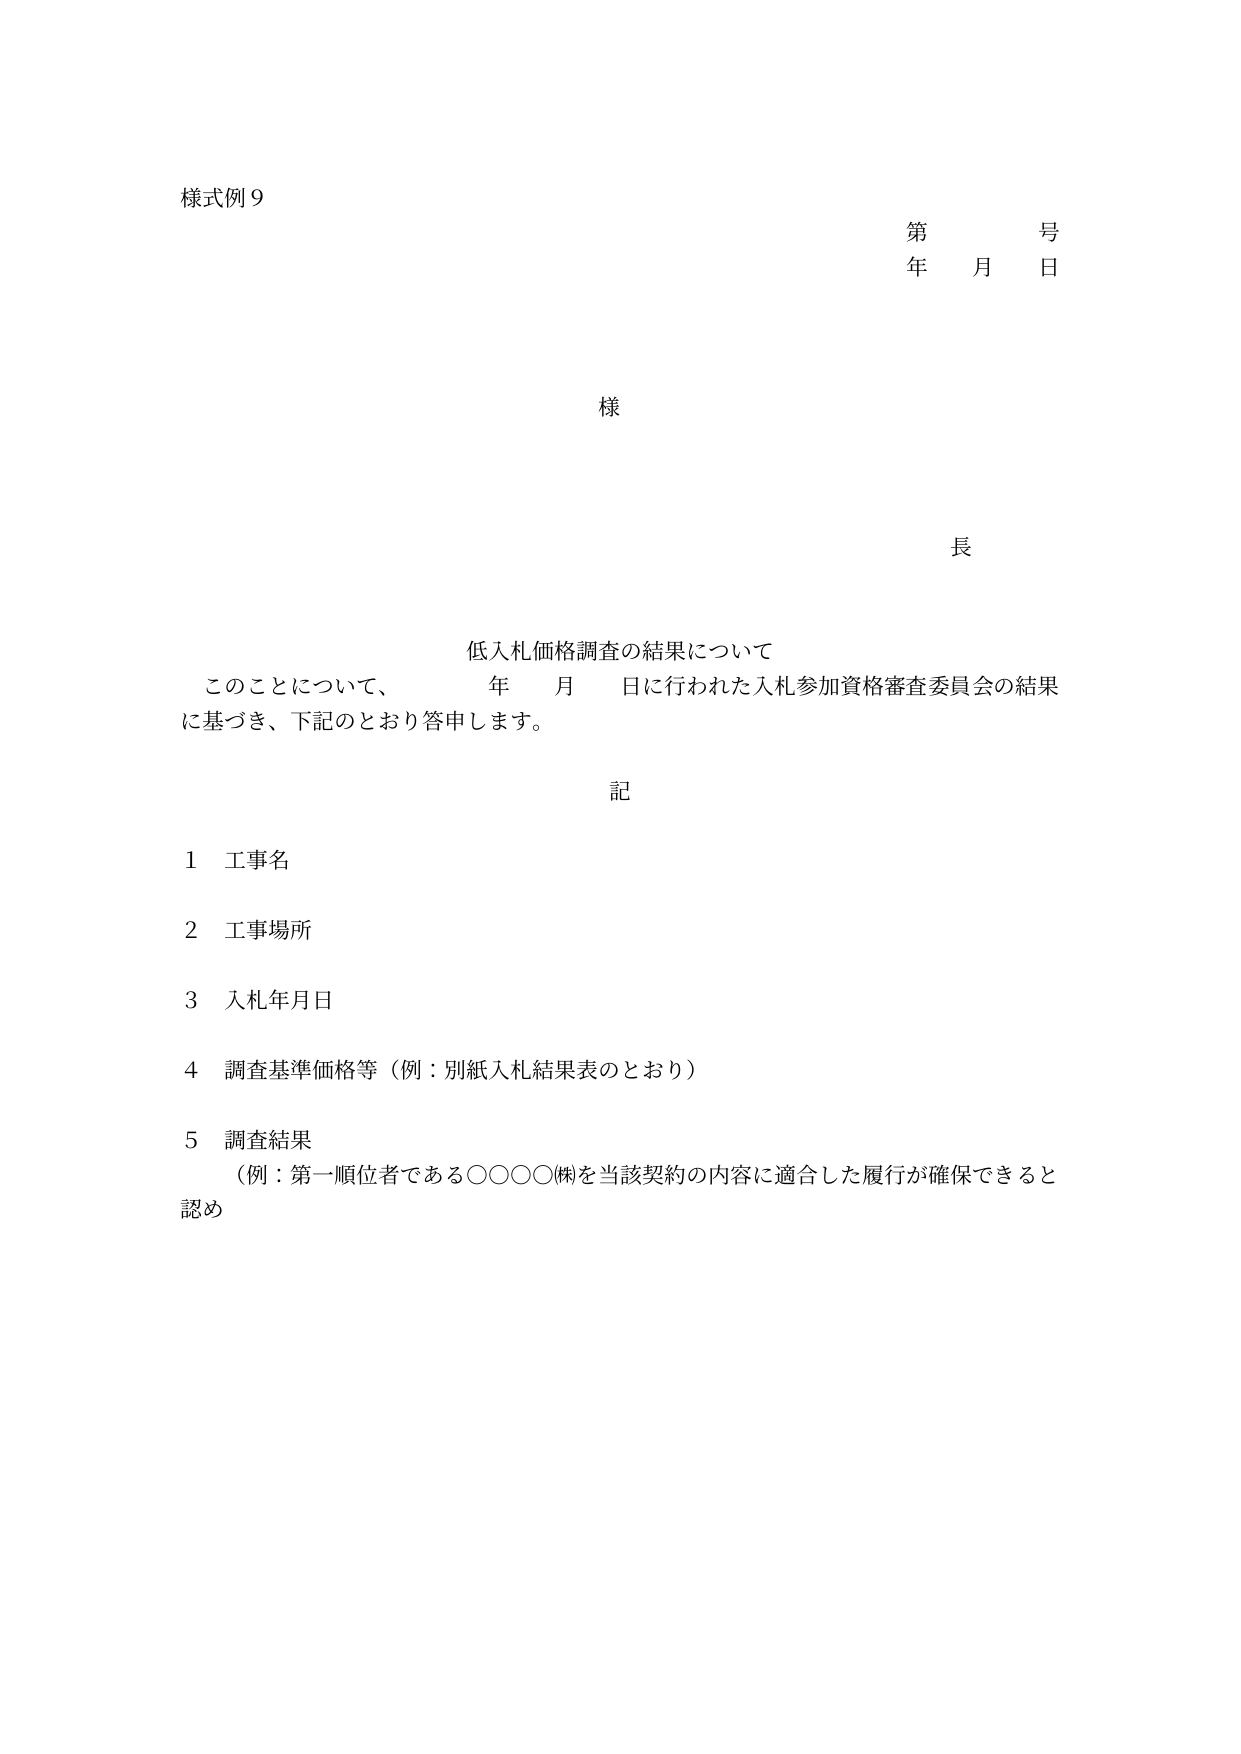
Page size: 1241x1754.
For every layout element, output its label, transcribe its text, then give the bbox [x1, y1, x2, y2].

text 長 [181, 528, 1060, 563]
text 記 [181, 772, 1060, 807]
text ３ 入札年月日 [181, 982, 1060, 1017]
text 年 月 日 [181, 249, 1060, 284]
text 様 [181, 388, 1060, 423]
text １ 工事名 [181, 842, 1060, 877]
text ９ 調査に対する所見様式例９ [181, 179, 1060, 214]
text ２ 工事場所 [181, 912, 1060, 947]
text （例：第一順位者である○○○○㈱を当該契約の内容に適合した履行が確保できると 認め [181, 1156, 1060, 1226]
text ５ 調査結果 [181, 1121, 1060, 1156]
text このことについて、 年 月 日に行われた入札参加資格審査委員会の結果に基づき、下記のとおり答申します。 [181, 668, 1060, 737]
text 第 号 [181, 214, 1060, 249]
text 低入札価格調査の結果について [181, 633, 1060, 668]
text ４ 調査基準価格等（例：別紙入札結果表のとおり） [181, 1051, 1060, 1086]
